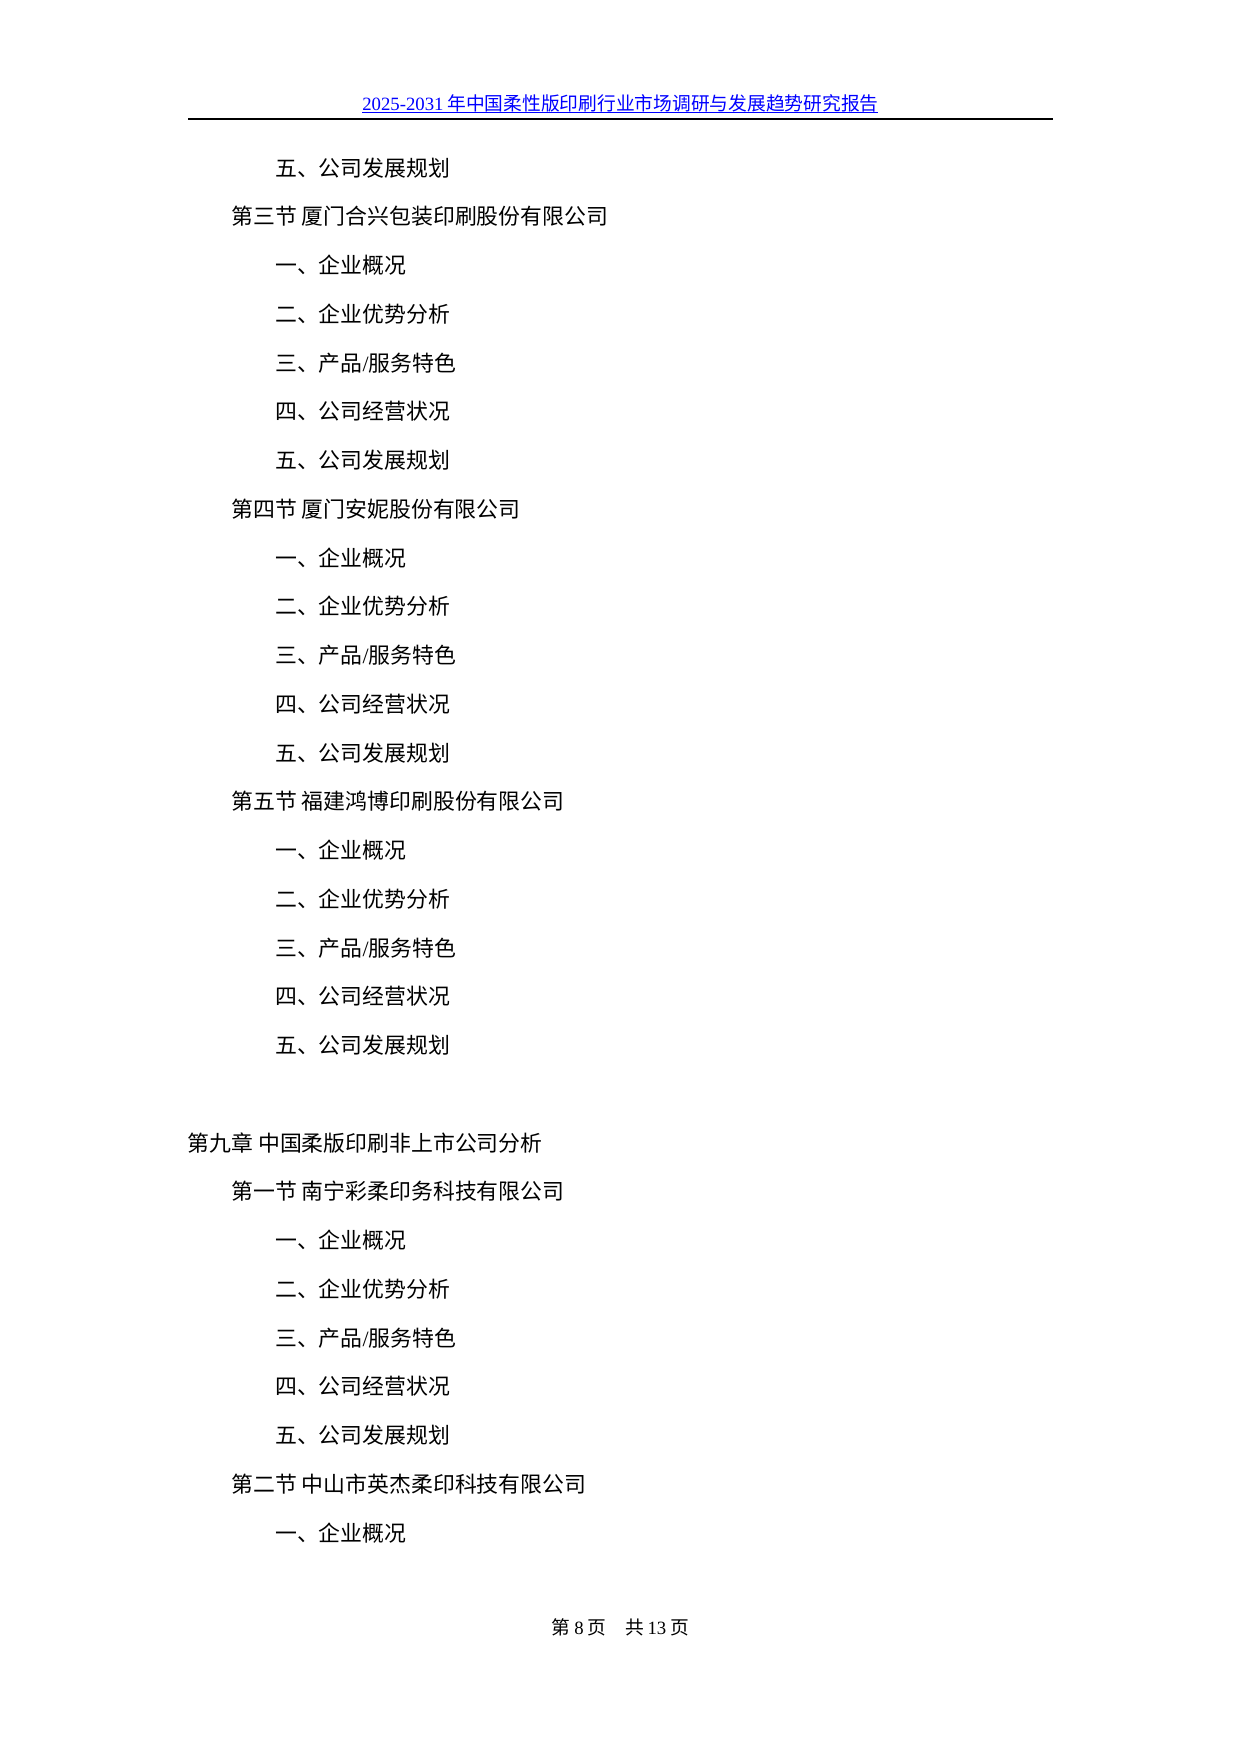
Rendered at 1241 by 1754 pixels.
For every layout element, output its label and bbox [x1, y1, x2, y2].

text [187, 150, 1053, 1548]
